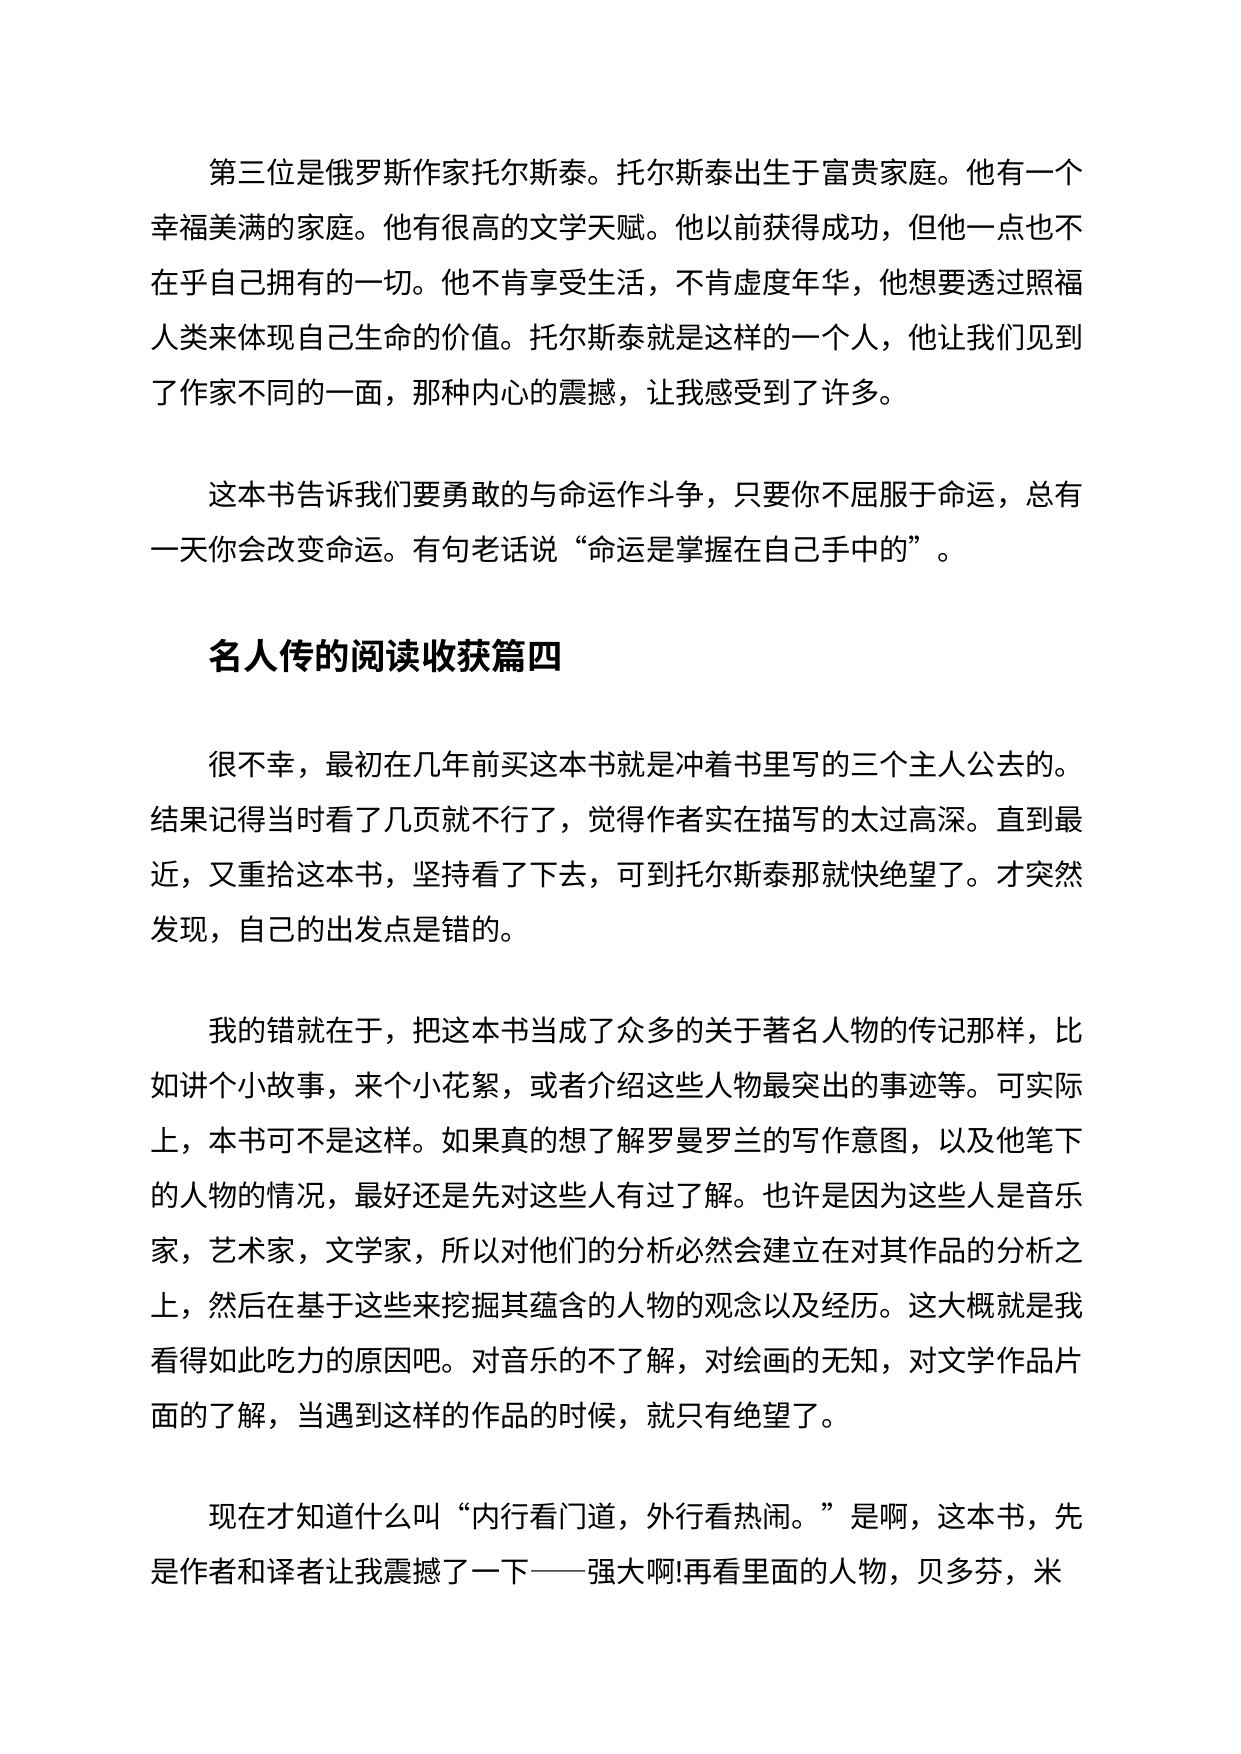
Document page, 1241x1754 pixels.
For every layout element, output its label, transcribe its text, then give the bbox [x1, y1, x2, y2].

text 我的错就在于，把这本书当成了众多的关于著名人物的传记那样，比如讲个小故事，来个小花絮，或者介绍这些人物最突出的事迹等。可实际上，本书可不是这样。如果真的想了解罗曼罗兰的写作意图，以及他笔下的人物的情况，最好还是先对这些人有过了解。也许是因为这些人是音乐家，艺术家，文学家，所以对他们的分析必然会建立在对其作品的分析之上，然后在基于这些来挖掘其蕴含的人物的观念以及经历。这大概就是我看得如此吃力的原因吧。对音乐的不了解，对绘画的无知，对文学作品片面的了解，当遇到这样的作品的时候，就只有绝望了。 [150, 1008, 1090, 1434]
text 很不幸，最初在几年前买这本书就是冲着书里写的三个主人公去的。结果记得当时看了几页就不行了，觉得作者实在描写的太过高深。直到最近，又重拾这本书，坚持看了下去，可到托尔斯泰那就快绝望了。才突然发现，自己的出发点是错的。 [150, 741, 1090, 948]
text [150, 1494, 1090, 1591]
text 这本书告诉我们要勇敢的与命运作斗争，只要你不屈服于命运，总有一天你会改变命运。有句老话说“命运是掌握在自己手中的”。 [150, 471, 1090, 568]
text 名人传的阅读收获篇四 [150, 628, 1090, 679]
text 第三位是俄罗斯作家托尔斯泰。托尔斯泰出生于富贵家庭。他有一个幸福美满的家庭。他有很高的文学天赋。他以前获得成功，但他一点也不在乎自己拥有的一切。他不肯享受生活，不肯虚度年华，他想要透过照福人类来体现自己生命的价值。托尔斯泰就是这样的一个人，他让我们见到了作家不同的一面，那种内心的震撼，让我感受到了许多。 [150, 150, 1090, 412]
